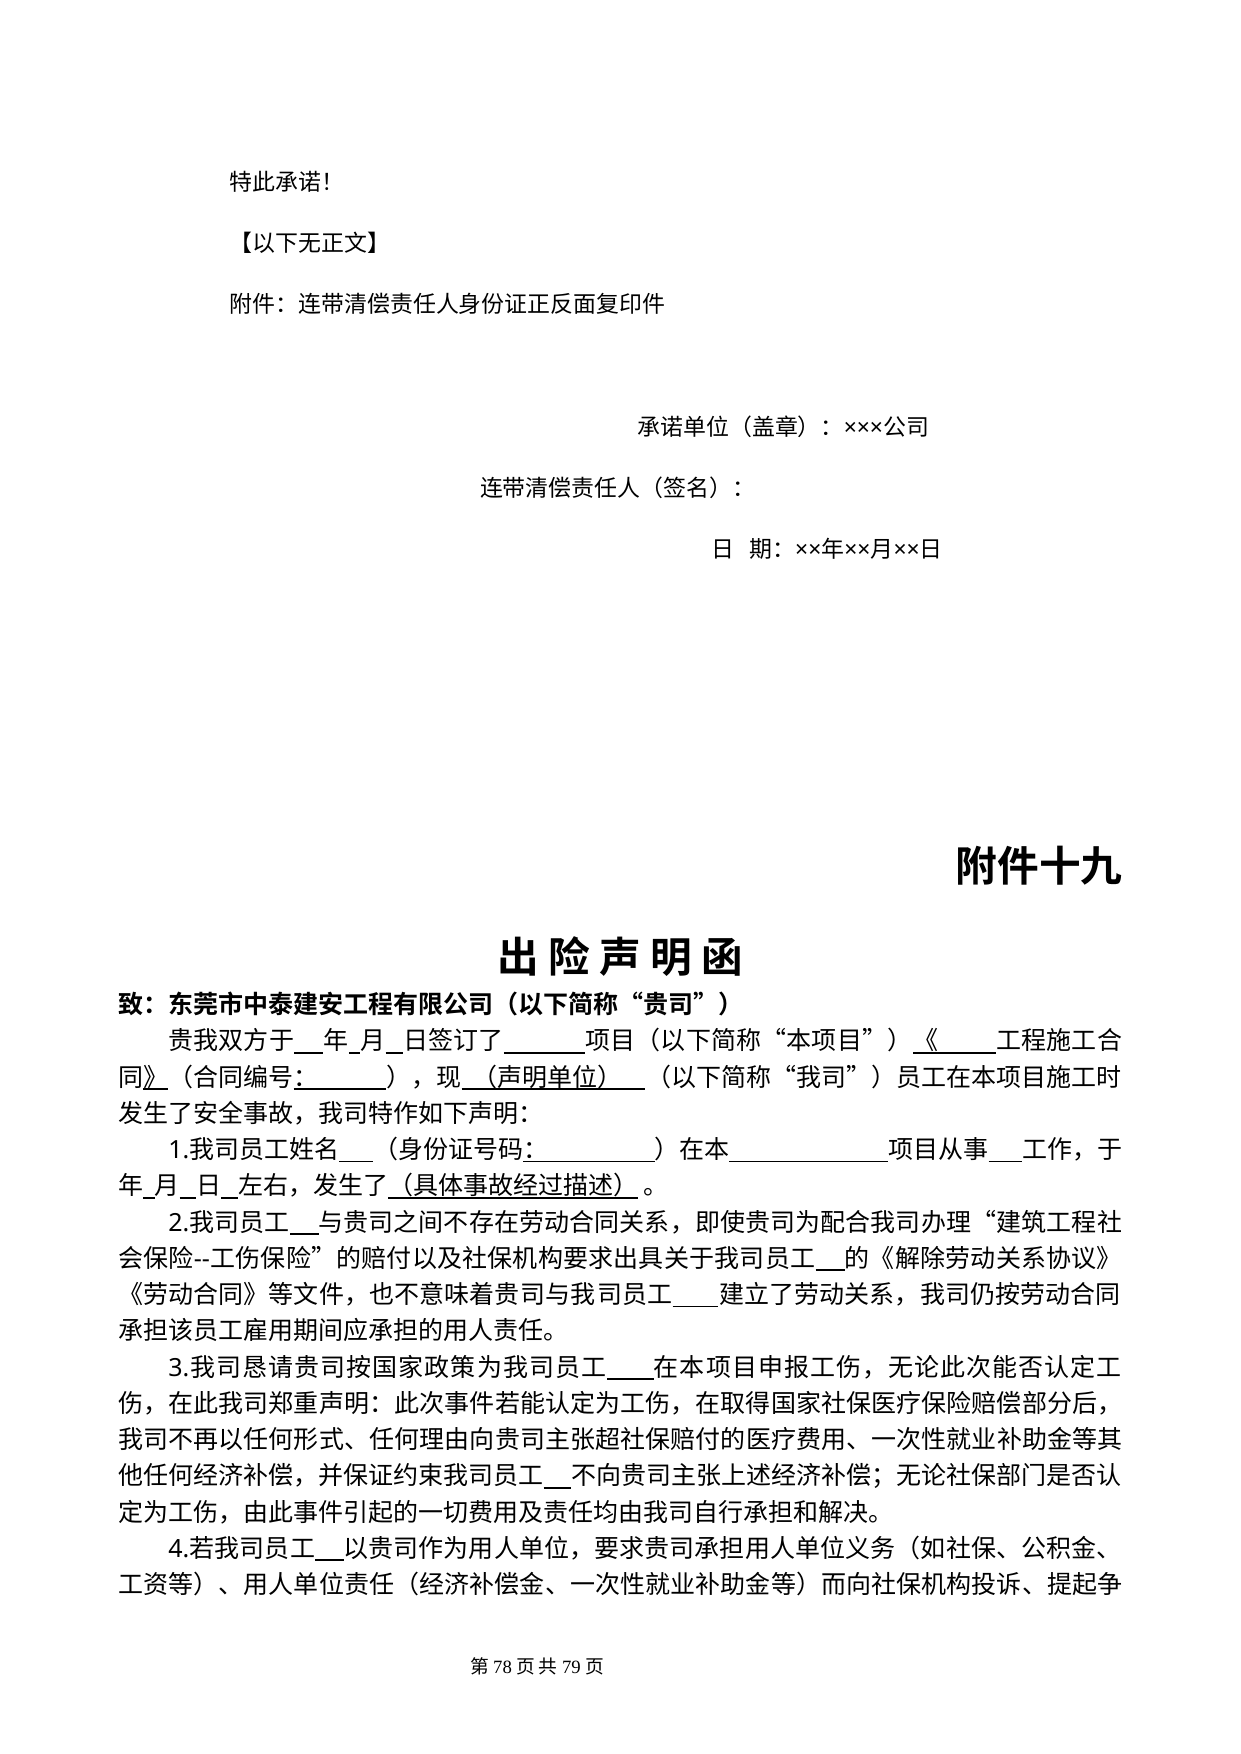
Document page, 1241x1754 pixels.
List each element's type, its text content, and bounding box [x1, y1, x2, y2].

text 附件十九 [118, 833, 1122, 893]
list 1.我司员工姓名 （身份证号码： ）在本 项目从事 工作，于 年 月 日 左右，发生了（具体事故经过描述） 。 [118, 1129, 1122, 1202]
text 特此承诺！ [184, 150, 1122, 211]
list 贵我双方于 年 月 日签订了 项目（以下简称“本项目”）《 工程施工合同》（合同编号： ），现 （声明单位） （以下简称“我司”）员工在本项目施工时发生了安全事故，我司特作如下声明： [118, 1021, 1122, 1129]
list 2.我司员工 与贵司之间不存在劳动合同关系，即使贵司为配合我司办理“建筑工程社会保险--工伤保险”的赔付以及社保机构要求出具关于我司员工 的《解除劳动关系协议》《劳动合同》等文件，也不意味着贵司与我司员工 建立了劳动关系，我司仍按劳动合同承担该员工雇用期间应承担的用人责任。 [118, 1202, 1122, 1347]
text 附件：连带清偿责任人身份证正反面复印件 [184, 272, 1122, 333]
text 承诺单位（盖章）：×××公司 [184, 394, 1122, 456]
text 日 期：××年××月××日 [184, 517, 1122, 578]
text 致：东莞市中泰建安工程有限公司（以下简称“贵司”） [118, 984, 1122, 1021]
text 连带清偿责任人（签名）： [184, 456, 1122, 517]
list 3.我司恳请贵司按国家政策为我司员工 在本项目申报工伤，无论此次能否认定工伤，在此我司郑重声明：此次事件若能认定为工伤，在取得国家社保医疗保险赔偿部分后，我司不再以任何形式、任何理由向贵司主张超社保赔付的医疗费用、一次性就业补助金等其他任何经济补偿，并保证约束我司员工 不向贵司主张上述经济补偿；无论社保部门是否认定为工伤，由此事件引起的一切费用及责任均由我司自行承担和解决。 [118, 1347, 1122, 1528]
text 【以下无正文】 [184, 211, 1122, 272]
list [118, 1528, 1122, 1601]
text 出 险 声 明 函 [118, 923, 1122, 984]
